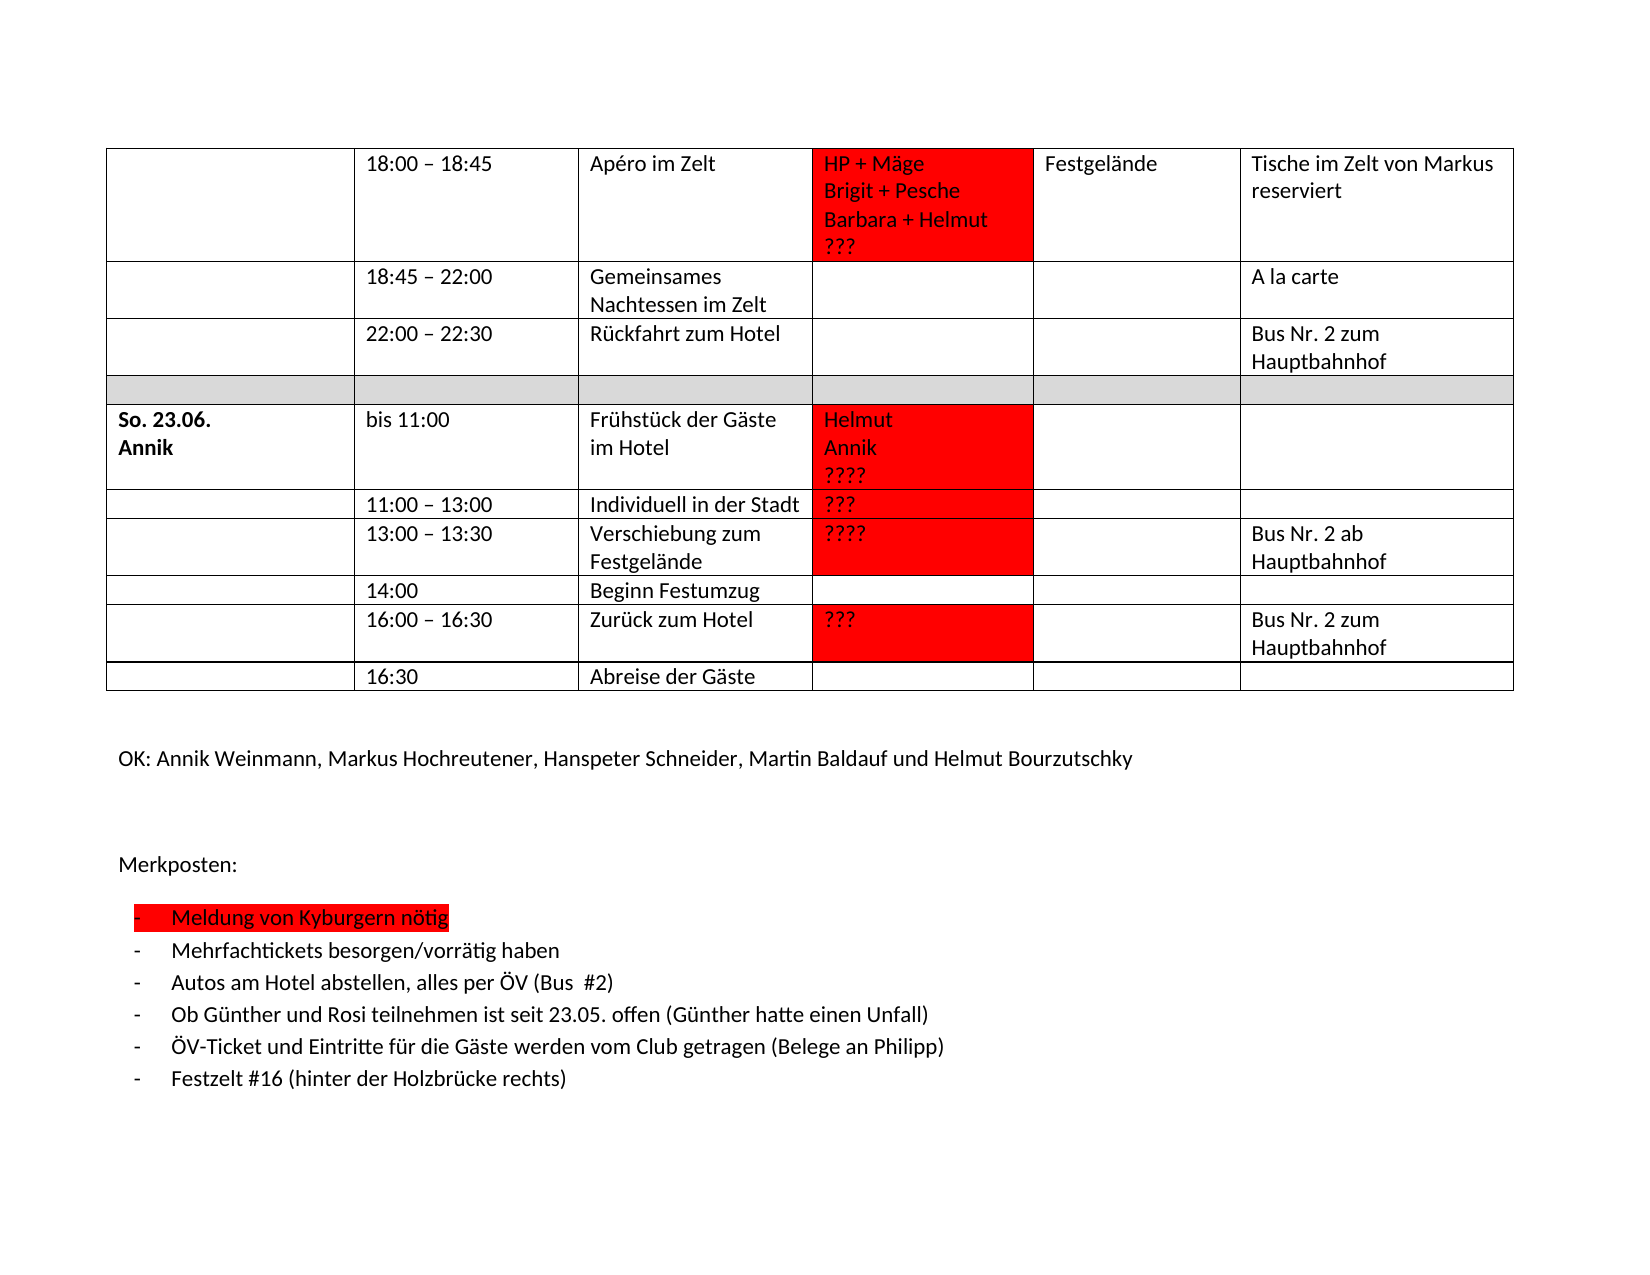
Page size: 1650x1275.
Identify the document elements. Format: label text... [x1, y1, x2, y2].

table_cell 18:45 – 22:00 [355, 262, 578, 318]
table_cell [1241, 663, 1513, 690]
table_cell 11:00 – 13:00 [355, 490, 578, 518]
table_cell 18:00 – 18:45 [355, 149, 578, 261]
table_cell [107, 149, 354, 261]
table_cell 16:00 – 16:30 [355, 605, 578, 661]
table_cell ??? [813, 605, 1033, 661]
table_cell [1034, 605, 1240, 661]
table_cell [1034, 262, 1240, 318]
table_cell Gemeinsames Nachtessen im Zelt [579, 262, 812, 318]
table_cell [1241, 576, 1513, 604]
table_cell Beginn Festumzug [579, 576, 812, 604]
table_cell Bus Nr. 2 ab Hauptbahnhof [1241, 519, 1513, 575]
table_cell Bus Nr. 2 zum Hauptbahnhof [1241, 605, 1513, 661]
list ÖV-Ticket und Eintritte für die Gäste werden vom Club getragen (Belege an Philipp) [134, 1032, 1502, 1060]
table_cell HP + Mäge Brigit + Pesche Barbara + Helmut ??? [813, 149, 1033, 261]
table_cell Individuell in der Stadt [579, 490, 812, 518]
table_cell [1034, 490, 1240, 518]
table_cell Apéro im Zelt [579, 149, 812, 261]
table_cell [107, 376, 354, 404]
table_cell Helmut Annik ???? [813, 405, 1033, 489]
table_cell [355, 376, 578, 404]
table_cell [813, 319, 1033, 375]
table_cell bis 11:00 [355, 405, 578, 489]
table_cell [107, 490, 354, 518]
table_cell [1034, 376, 1240, 404]
table_cell Festgelände [1034, 149, 1240, 261]
table_cell [1034, 405, 1240, 489]
table_cell [107, 262, 354, 318]
table_cell [813, 376, 1033, 404]
table_cell [579, 376, 812, 404]
table_cell [107, 663, 354, 690]
table_cell Frühstück der Gäste im Hotel [579, 405, 812, 489]
table_cell Abreise der Gäste [579, 663, 812, 690]
table_cell Bus Nr. 2 zum Hauptbahnhof [1241, 319, 1513, 375]
list Ob Günther und Rosi teilnehmen ist seit 23.05. offen (Günther hatte einen Unfall) [134, 1000, 1502, 1028]
table_cell [1034, 576, 1240, 604]
table_cell So. 23.06. Annik [107, 405, 354, 489]
table_cell [813, 663, 1033, 690]
table_cell [107, 519, 354, 575]
table_cell ??? [813, 490, 1033, 518]
table_cell [813, 576, 1033, 604]
table_cell [107, 319, 354, 375]
list Festzelt #16 (hinter der Holzbrücke rechts) [134, 1064, 1502, 1092]
table_cell Zurück zum Hotel [579, 605, 812, 661]
table_cell [1034, 663, 1240, 690]
table_cell [813, 262, 1033, 318]
text OK: Annik Weinmann, Markus Hochreutener, Hanspeter Schneider, Martin Baldauf und Helmut Bourzutschky [118, 744, 1502, 772]
table_cell ???? [813, 519, 1033, 575]
table_cell Tische im Zelt von Markus reserviert [1241, 149, 1513, 261]
list Autos am Hotel abstellen, alles per ÖV (Bus #2) [134, 968, 1502, 996]
list Mehrfachtickets besorgen/vorrätig haben [134, 936, 1502, 964]
table_cell [1241, 490, 1513, 518]
text Merkposten: [118, 851, 1502, 878]
table_cell [1034, 519, 1240, 575]
list Meldung von Kyburgern nötig [134, 903, 1502, 932]
table_cell [1034, 319, 1240, 375]
table_cell [107, 605, 354, 661]
table_cell 13:00 – 13:30 [355, 519, 578, 575]
table_cell [107, 576, 354, 604]
table_cell 22:00 – 22:30 [355, 319, 578, 375]
table_cell Rückfahrt zum Hotel [579, 319, 812, 375]
table_cell 16:30 [355, 663, 578, 690]
table_cell [1241, 405, 1513, 489]
table_cell A la carte [1241, 262, 1513, 318]
table_cell 14:00 [355, 576, 578, 604]
table_cell [1241, 376, 1513, 404]
table_cell Verschiebung zum Festgelände [579, 519, 812, 575]
